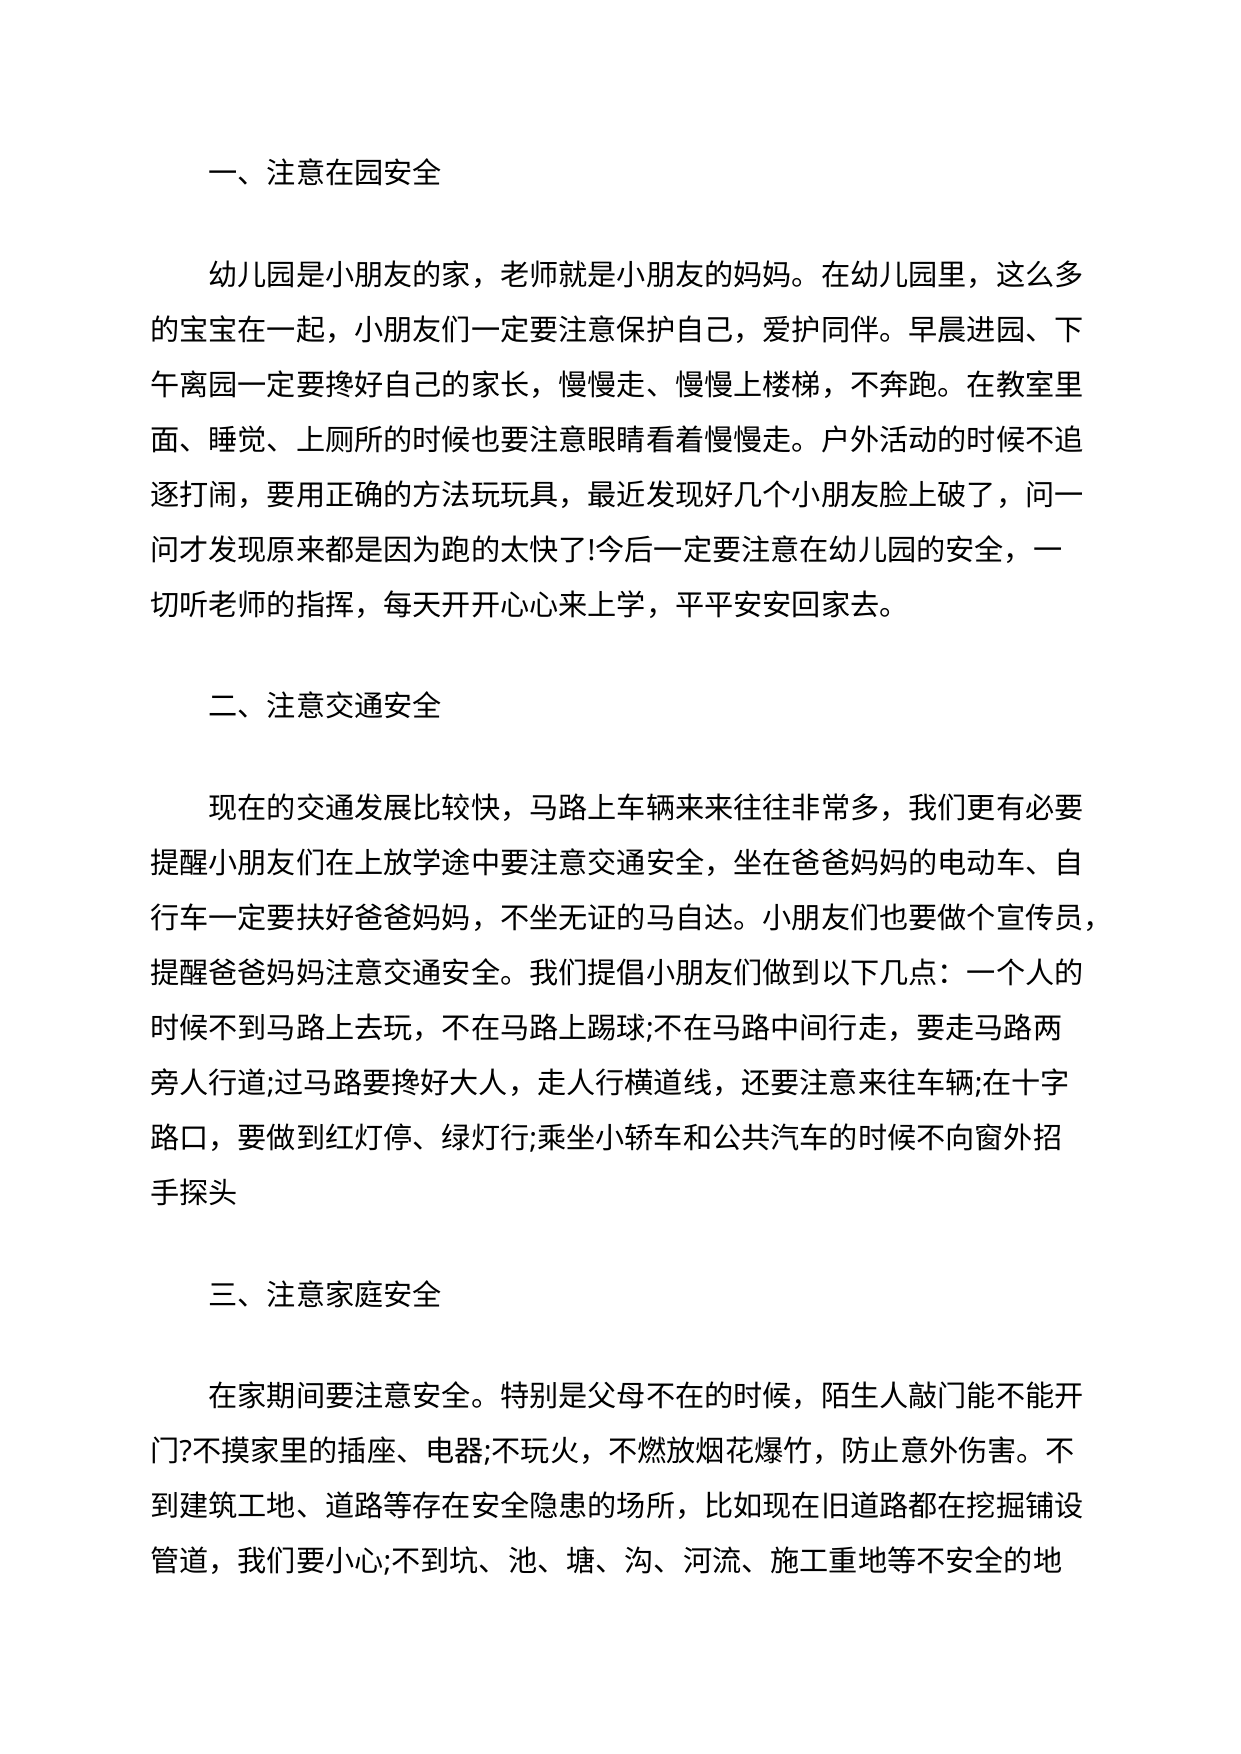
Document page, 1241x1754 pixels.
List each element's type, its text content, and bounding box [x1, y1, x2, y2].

text 幼儿园是小朋友的家，老师就是小朋友的妈妈。在幼儿园里，这么多的宝宝在一起，小朋友们一定要注意保护自己，爱护同伴。早晨进园、下午离园一定要搀好自己的家长，慢慢走、慢慢上楼梯，不奔跑。在教室里面、睡觉、上厕所的时候也要注意眼睛看着慢慢走。户外活动的时候不追逐打闹，要用正确的方法玩玩具，最近发现好几个小朋友脸上破了，问一问才发现原来都是因为跑的太快了!今后一定要注意在幼儿园的安全，一切听老师的指挥，每天开开心心来上学，平平安安回家去。 [150, 252, 1090, 623]
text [150, 1373, 1090, 1580]
text 现在的交通发展比较快，马路上车辆来来往往非常多，我们更有必要提醒小朋友们在上放学途中要注意交通安全，坐在爸爸妈妈的电动车、自行车一定要扶好爸爸妈妈，不坐无证的马自达。小朋友们也要做个宣传员，提醒爸爸妈妈注意交通安全。我们提倡小朋友们做到以下几点：一个人的时候不到马路上去玩，不在马路上踢球;不在马路中间行走，要走马路两旁人行道;过马路要搀好大人，走人行横道线，还要注意来往车辆;在十字路口，要做到红灯停、绿灯行;乘坐小轿车和公共汽车的时候不向窗外招手探头 [150, 785, 1090, 1212]
text 一、注意在园安全 [150, 150, 1090, 192]
text 三、注意家庭安全 [150, 1271, 1090, 1313]
text 二、注意交通安全 [150, 683, 1090, 725]
